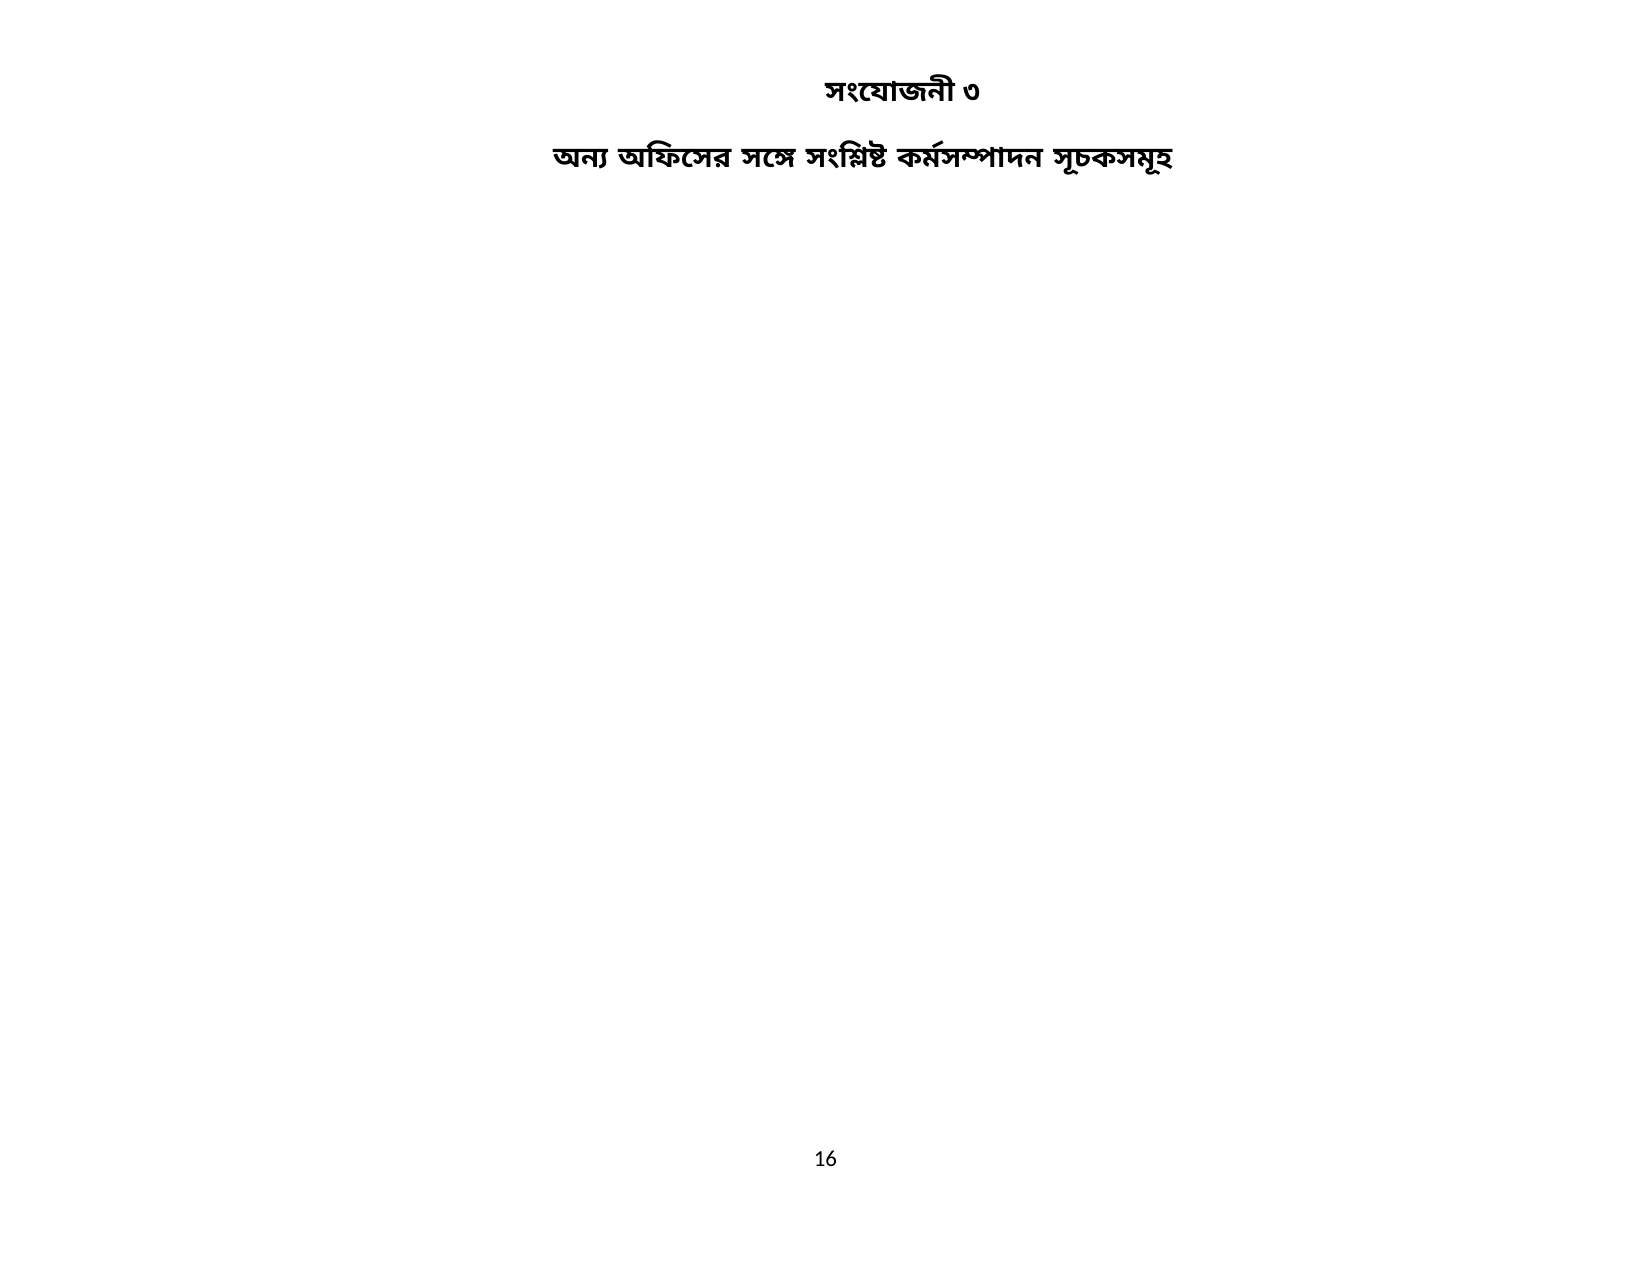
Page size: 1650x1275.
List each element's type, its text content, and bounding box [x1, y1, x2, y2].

text সংযোজনী ৩ [750, 75, 1500, 114]
text অন্য অফিসের সঙ্গে সংশ্লিষ্ট কর্মসম্পাদন সূচকসমূহ [150, 140, 1500, 179]
